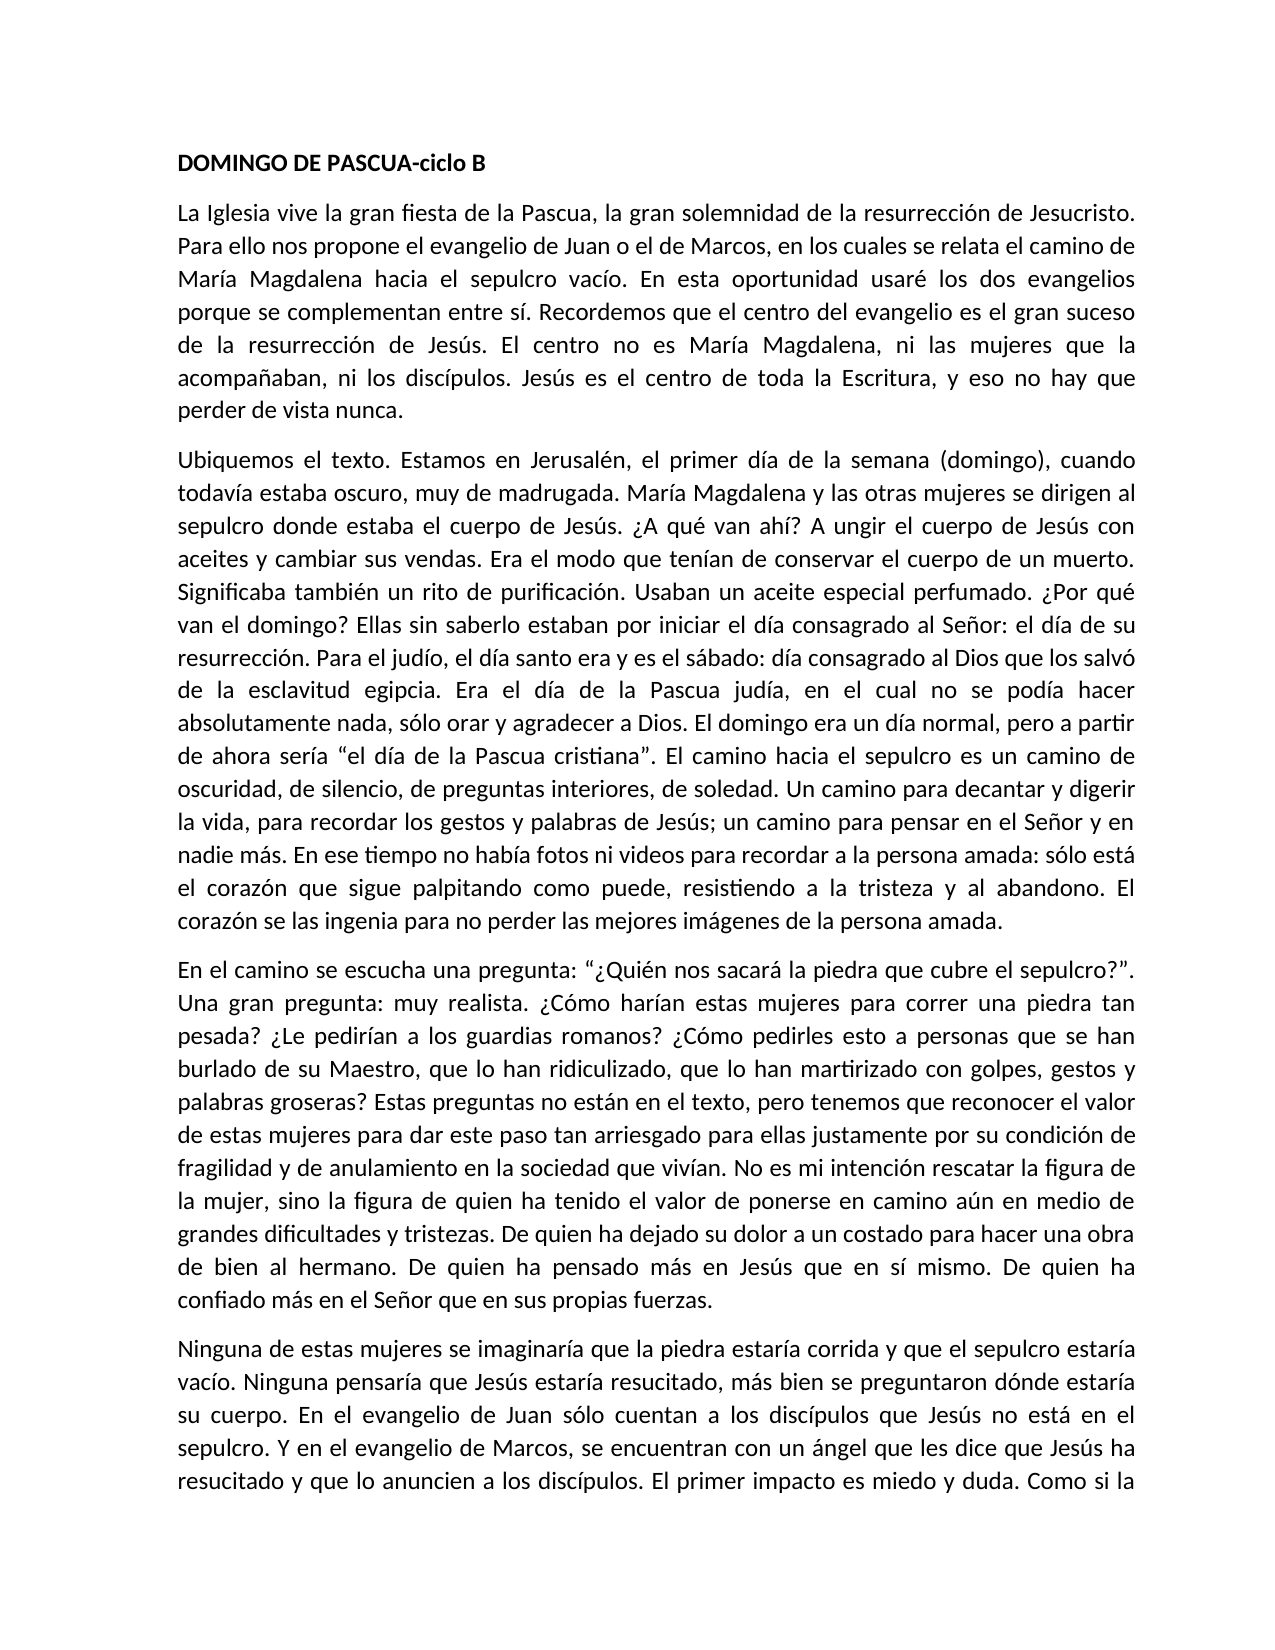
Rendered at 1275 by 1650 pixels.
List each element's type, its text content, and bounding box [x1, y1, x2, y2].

text Ubiquemos el texto. Estamos en Jerusalén, el primer día de la semana (domingo), cuando todavía estaba oscuro, muy de madrugada. María Magdalena y las otras mujeres se dirigen al sepulcro donde estaba el cuerpo de Jesús. ¿A qué van ahí? A ungir el cuerpo de Jesús con aceites y cambiar sus vendas. Era el modo que tenían de conservar el cuerpo de un muerto. Significaba también un rito de purificación. Usaban un aceite especial perfumado. ¿Por qué van el domingo? Ellas sin saberlo estaban por iniciar el día consagrado al Señor: el día de su resurrección. Para el judío, el día santo era y es el sábado: día consagrado al Dios que los salvó de la esclavitud egipcia. Era el día de la Pascua judía, en el cual no se podía hacer absolutamente nada, sólo orar y agradecer a Dios. El domingo era un día normal, pero a partir de ahora sería “el día de la Pascua cristiana”. El camino hacia el sepulcro es un camino de oscuridad, de silencio, de preguntas interiores, de soledad. Un camino para decantar y digerir la vida, para recordar los gestos y palabras de Jesús; un camino para pensar en el Señor y en nadie más. En ese tiempo no había fotos ni videos para recordar a la persona amada: sólo está el corazón que sigue palpitando como puede, resistiendo a la tristeza y al abandono. El corazón se las ingenia para no perder las mejores imágenes de la persona amada. [177, 444, 1137, 936]
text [177, 1333, 1137, 1496]
text En el camino se escucha una pregunta: “¿Quién nos sacará la piedra que cubre el sepulcro?”. Una gran pregunta: muy realista. ¿Cómo harían estas mujeres para correr una piedra tan pesada? ¿Le pedirían a los guardias romanos? ¿Cómo pedirles esto a personas que se han burlado de su Maestro, que lo han ridiculizado, que lo han martirizado con golpes, gestos y palabras groseras? Estas preguntas no están en el texto, pero tenemos que reconocer el valor de estas mujeres para dar este paso tan arriesgado para ellas justamente por su condición de fragilidad y de anulamiento en la sociedad que vivían. No es mi intención rescatar la figura de la mujer, sino la figura de quien ha tenido el valor de ponerse en camino aún en medio de grandes dificultades y tristezas. De quien ha dejado su dolor a un costado para hacer una obra de bien al hermano. De quien ha pensado más en Jesús que en sí mismo. De quien ha confiado más en el Señor que en sus propias fuerzas. [177, 955, 1137, 1314]
text La Iglesia vive la gran fiesta de la Pascua, la gran solemnidad de la resurrección de Jesucristo. Para ello nos propone el evangelio de Juan o el de Marcos, en los cuales se relata el camino de María Magdalena hacia el sepulcro vacío. En esta oportunidad usaré los dos evangelios porque se complementan entre sí. Recordemos que el centro del evangelio es el gran suceso de la resurrección de Jesús. El centro no es María Magdalena, ni las mujeres que la acompañaban, ni los discípulos. Jesús es el centro de toda la Escritura, y eso no hay que perder de vista nunca. [177, 197, 1137, 425]
text DOMINGO DE PASCUA-ciclo B [177, 148, 1137, 178]
